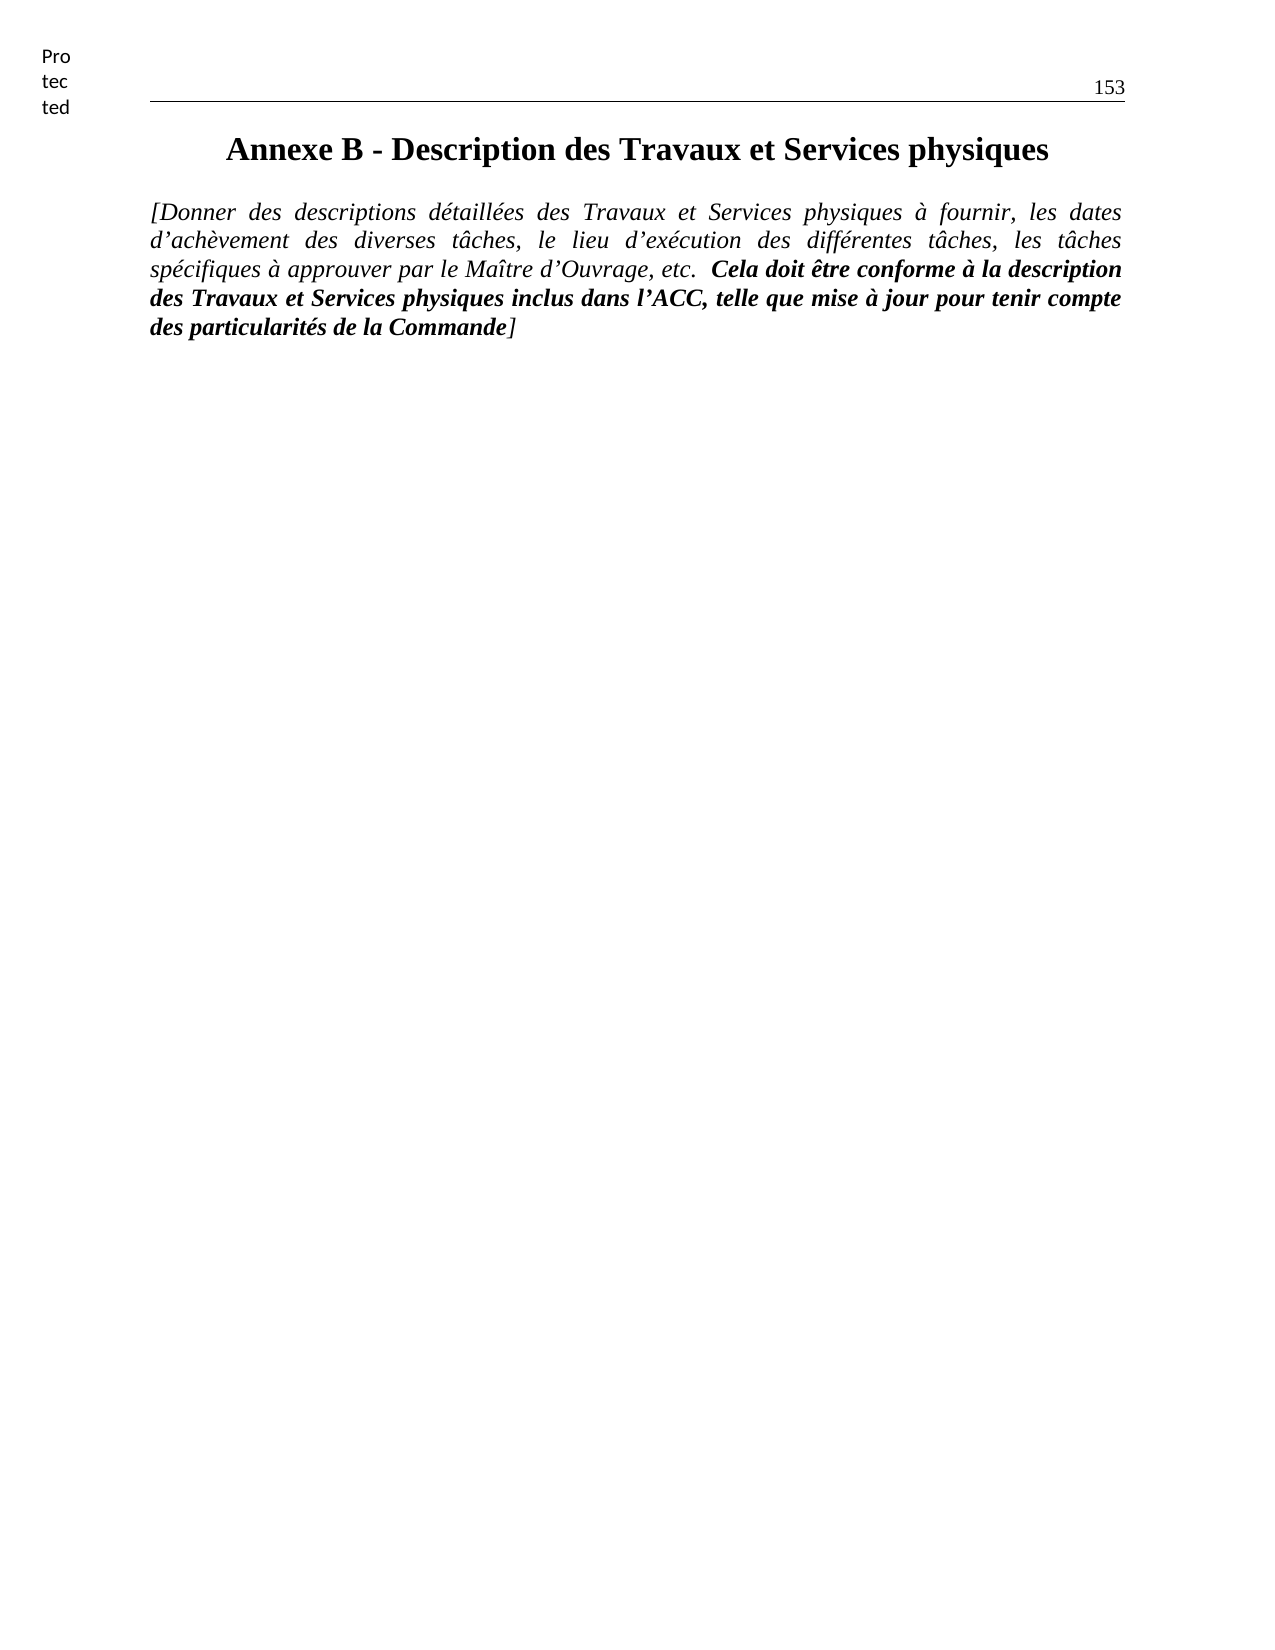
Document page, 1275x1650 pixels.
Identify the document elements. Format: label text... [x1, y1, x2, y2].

subtitle Annexe B - Description des Travaux et Services physiques [150, 129, 1125, 168]
text [Donner des descriptions détaillées des Travaux et Services physiques à fournir, les dates d’achèvement des diverses tâches, le lieu d’exécution des différentes tâches, les tâches spécifiques à approuver par le Maître d’Ouvrage, etc. Cela doit être conforme à la description des Travaux et Services physiques inclus dans l’ACC, telle que mise à jour pour tenir compte des particularités de la Commande] [150, 197, 1125, 340]
